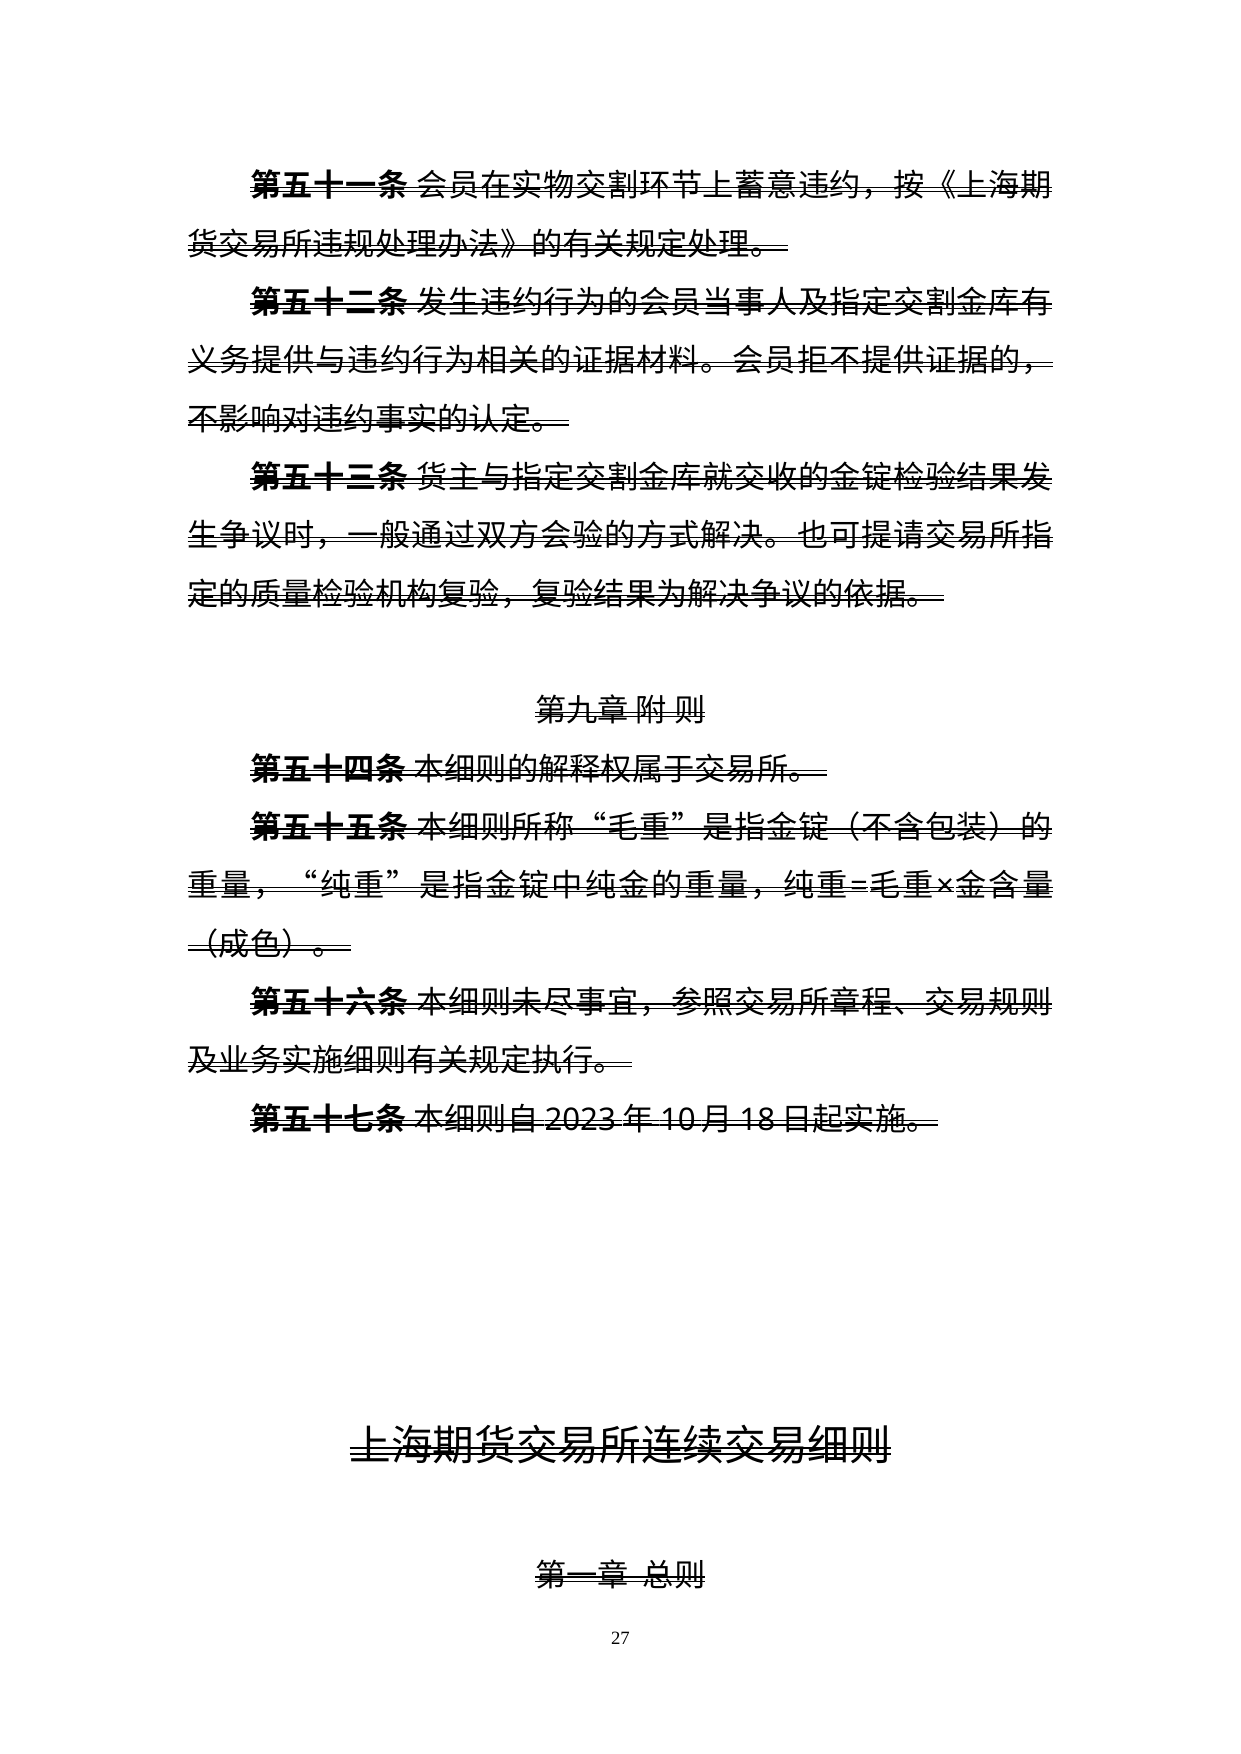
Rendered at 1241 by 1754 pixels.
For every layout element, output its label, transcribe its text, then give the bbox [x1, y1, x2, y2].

text 第一章 总则 [187, 1539, 1053, 1598]
text 第五十三条 货主与指定交割金库就交收的金锭检验结果发生争议时，一般通过双方会验的方式解决。也可提请交易所指定的质量检验机构复验，复验结果为解决争议的依据。 [187, 442, 1053, 537]
text 第五十一条 会员在实物交割环节上蓄意违约，按《上海期货交易所违规处理办法》的有关规定处理。 [187, 150, 1053, 267]
text 第五十四条 本细则的解释权属于交易所。 [187, 733, 1053, 792]
text 第五十五条 本细则所称“毛重”是指金锭（不含包装）的重量，“纯重”是指金锭中纯金的重量，纯重=毛重×金含量（成色）。 [187, 792, 1053, 967]
text 第五十七条 本细则自2023年10月18日起实施。 [187, 1083, 1053, 1142]
text 第五十六条 本细则未尽事宜，参照交易所章程、交易规则及业务实施细则有关规定执行。 [187, 967, 1053, 1083]
text 上海期货交易所连续交易细则 [187, 1412, 1053, 1473]
text 第五十二条 发生违约行为的会员当事人及指定交割金库有义务提供与违约行为相关的证据材料。会员拒不提供证据的，不影响对违约事实的认定。 [187, 267, 1053, 362]
text 第九章 附 则 [187, 675, 1053, 733]
text 第五十二条 发生违约行为的会员当事人及指定交割金库有义务提供与违约行为相关的证据材料。会员拒不提供证据的，不影响对违约事实的认定。 [187, 367, 1053, 442]
text 第五十三条 货主与指定交割金库就交收的金锭检验结果发生争议时，一般通过双方会验的方式解决。也可提请交易所指定的质量检验机构复验，复验结果为解决争议的依据。 [187, 542, 1053, 617]
